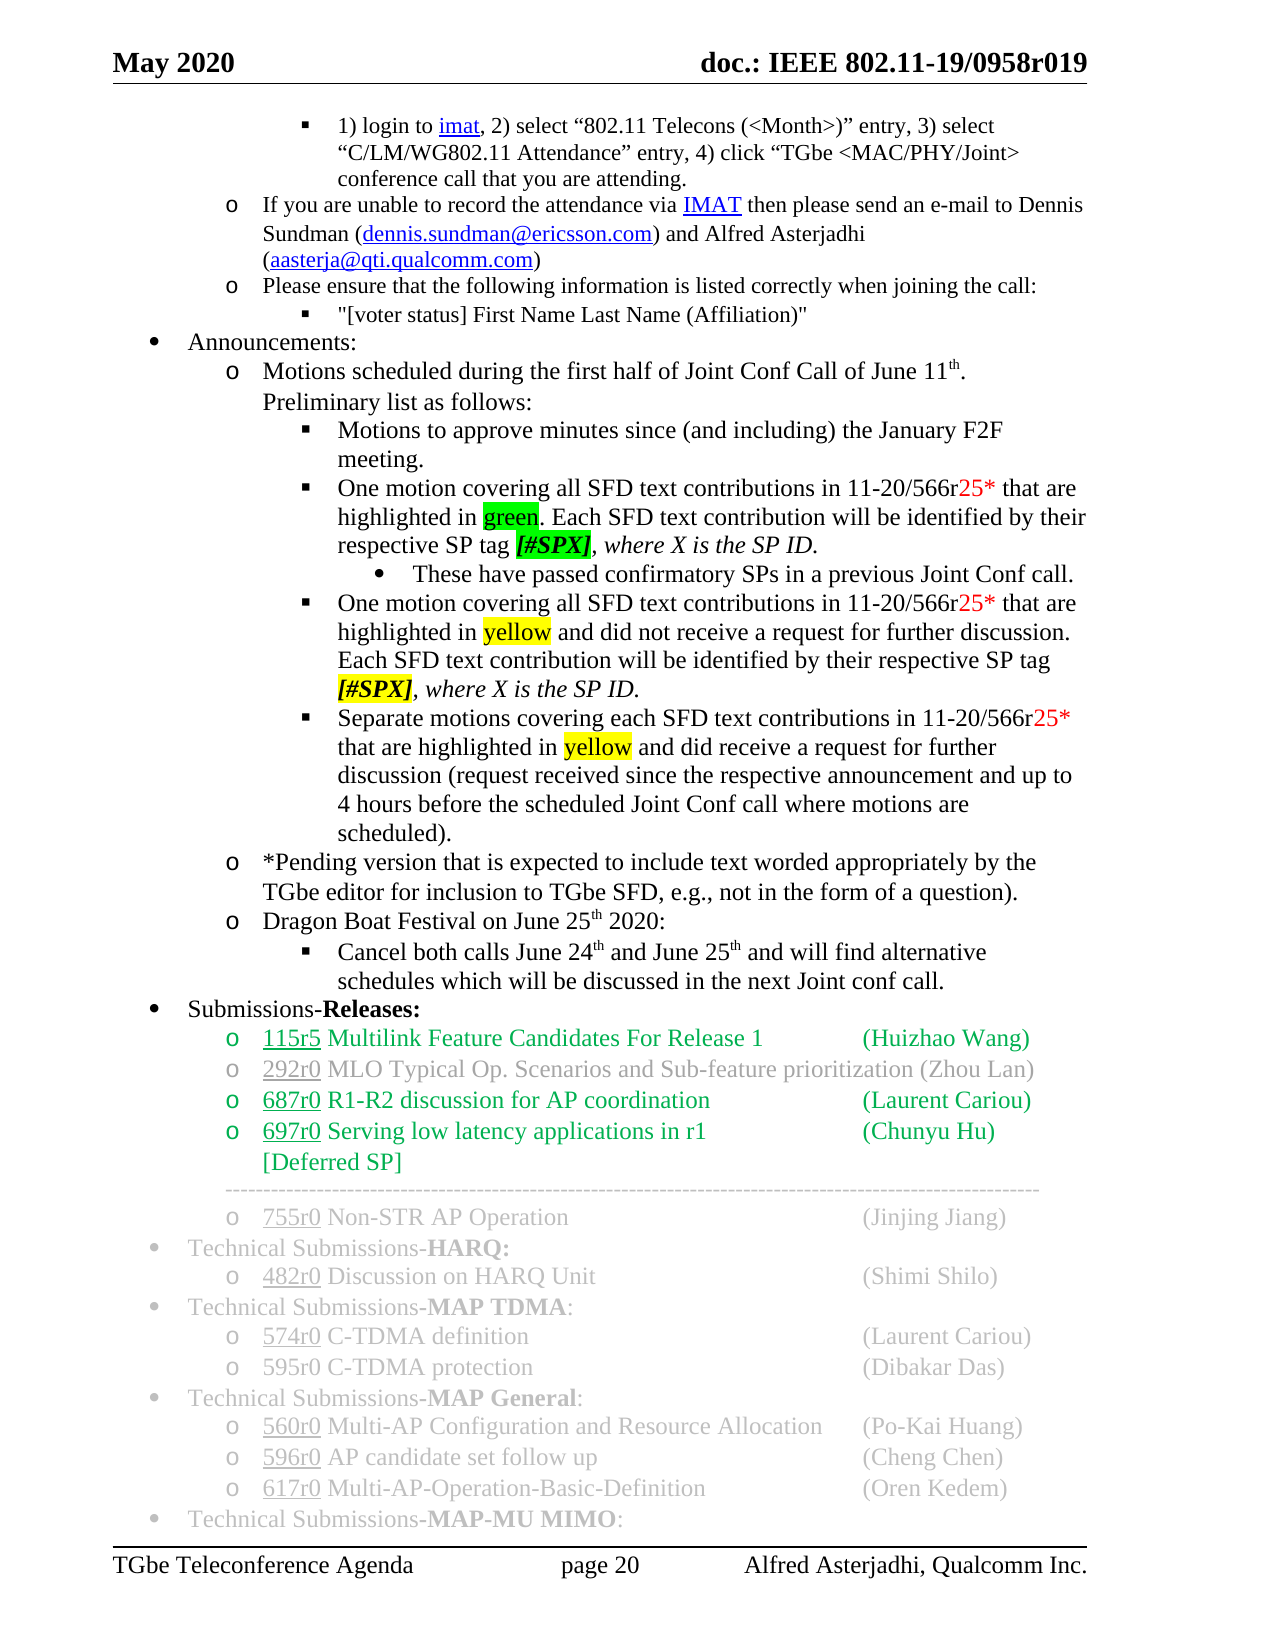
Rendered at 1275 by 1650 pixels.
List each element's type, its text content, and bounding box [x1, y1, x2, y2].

list Separate motions covering each SFD text contributions in 11-20/566r25* that are highlighted in yellow and did receive a request for further discussion (request received since the respective announcement and up to 4 hours before the scheduled Joint Conf call where motions are scheduled). [300, 703, 1087, 847]
list Technical Submissions-MAP General: [150, 1383, 1087, 1411]
list 560r0 Multi-AP Configuration and Resource Allocation (Po-Kai Huang) [225, 1411, 1087, 1442]
list 574r0 C-TDMA definition (Laurent Cariou) [225, 1321, 1087, 1352]
list Please ensure that the following information is listed correctly when joining the call: [225, 272, 1087, 301]
list Motions to approve minutes since (and including) the January F2F meeting. [300, 415, 1087, 473]
list One motion covering all SFD text contributions in 11-20/566r25* that are highlighted in yellow and did not receive a request for further discussion. Each SFD text contribution will be identified by their respective SP tag [#SPX], where X is the SP ID. [300, 588, 1087, 703]
list 687r0 R1-R2 discussion for AP coordination (Laurent Cariou) [225, 1085, 1087, 1116]
list Technical Submissions-HARQ: [150, 1233, 1087, 1261]
list 617r0 Multi-AP-Operation-Basic-Definition (Oren Kedem) [225, 1473, 1087, 1504]
list 1) login to imat, 2) select “802.11 Telecons (<Month>)” entry, 3) select “C/LM/WG802.11 Attendance” entry, 4) click “TGbe <MAC/PHY/Joint> conference call that you are attending. [300, 112, 1087, 192]
list *Pending version that is expected to include text worded appropriately by the TGbe editor for inclusion to TGbe SFD, e.g., not in the form of a question). [225, 847, 1087, 906]
list Technical Submissions-MAP-MU MIMO: [150, 1504, 1087, 1533]
list 115r5 Multilink Feature Candidates For Release 1 (Huizhao Wang) [225, 1023, 1087, 1054]
list 595r0 C-TDMA protection (Dibakar Das) [225, 1352, 1087, 1383]
list Dragon Boat Festival on June 25th 2020: [225, 906, 1087, 937]
list These have passed confirmatory SPs in a previous Joint Conf call. [375, 559, 1087, 588]
list 697r0 Serving low latency applications in r1 (Chunyu Hu) [Deferred SP] [225, 1116, 1087, 1175]
list Submissions-Releases: [150, 994, 1087, 1023]
list 292r0 MLO Typical Op. Scenarios and Sub-feature prioritization (Zhou Lan) [225, 1054, 1087, 1085]
list 596r0 AP candidate set follow up (Cheng Chen) [225, 1442, 1087, 1473]
list Cancel both calls June 24th and June 25th and will find alternative schedules which will be discussed in the next Joint conf call. [300, 937, 1087, 994]
list One motion covering all SFD text contributions in 11-20/566r25* that are highlighted in green. Each SFD text contribution will be identified by their respective SP tag [#SPX], where X is the SP ID. [300, 473, 1087, 559]
list 755r0 Non-STR AP Operation (Jinjing Jiang) [225, 1202, 1087, 1233]
list Announcements: [150, 327, 1087, 356]
list 482r0 Discussion on HARQ Unit (Shimi Shilo) [225, 1261, 1087, 1292]
list Technical Submissions-MAP TDMA: [150, 1292, 1087, 1321]
text ----------------------------------------------------------------------------------------------------------- [225, 1175, 1087, 1202]
list "[voter status] First Name Last Name (Affiliation)" [300, 301, 1087, 327]
list Motions scheduled during the first half of Joint Conf Call of June 11th. Preliminary list as follows: [225, 356, 1087, 415]
list If you are unable to record the attendance via IMAT then please send an e-mail to Dennis Sundman (dennis.sundman@ericsson.com) and Alfred Asterjadhi (aasterja@qti.qualcomm.com) [225, 192, 1087, 272]
